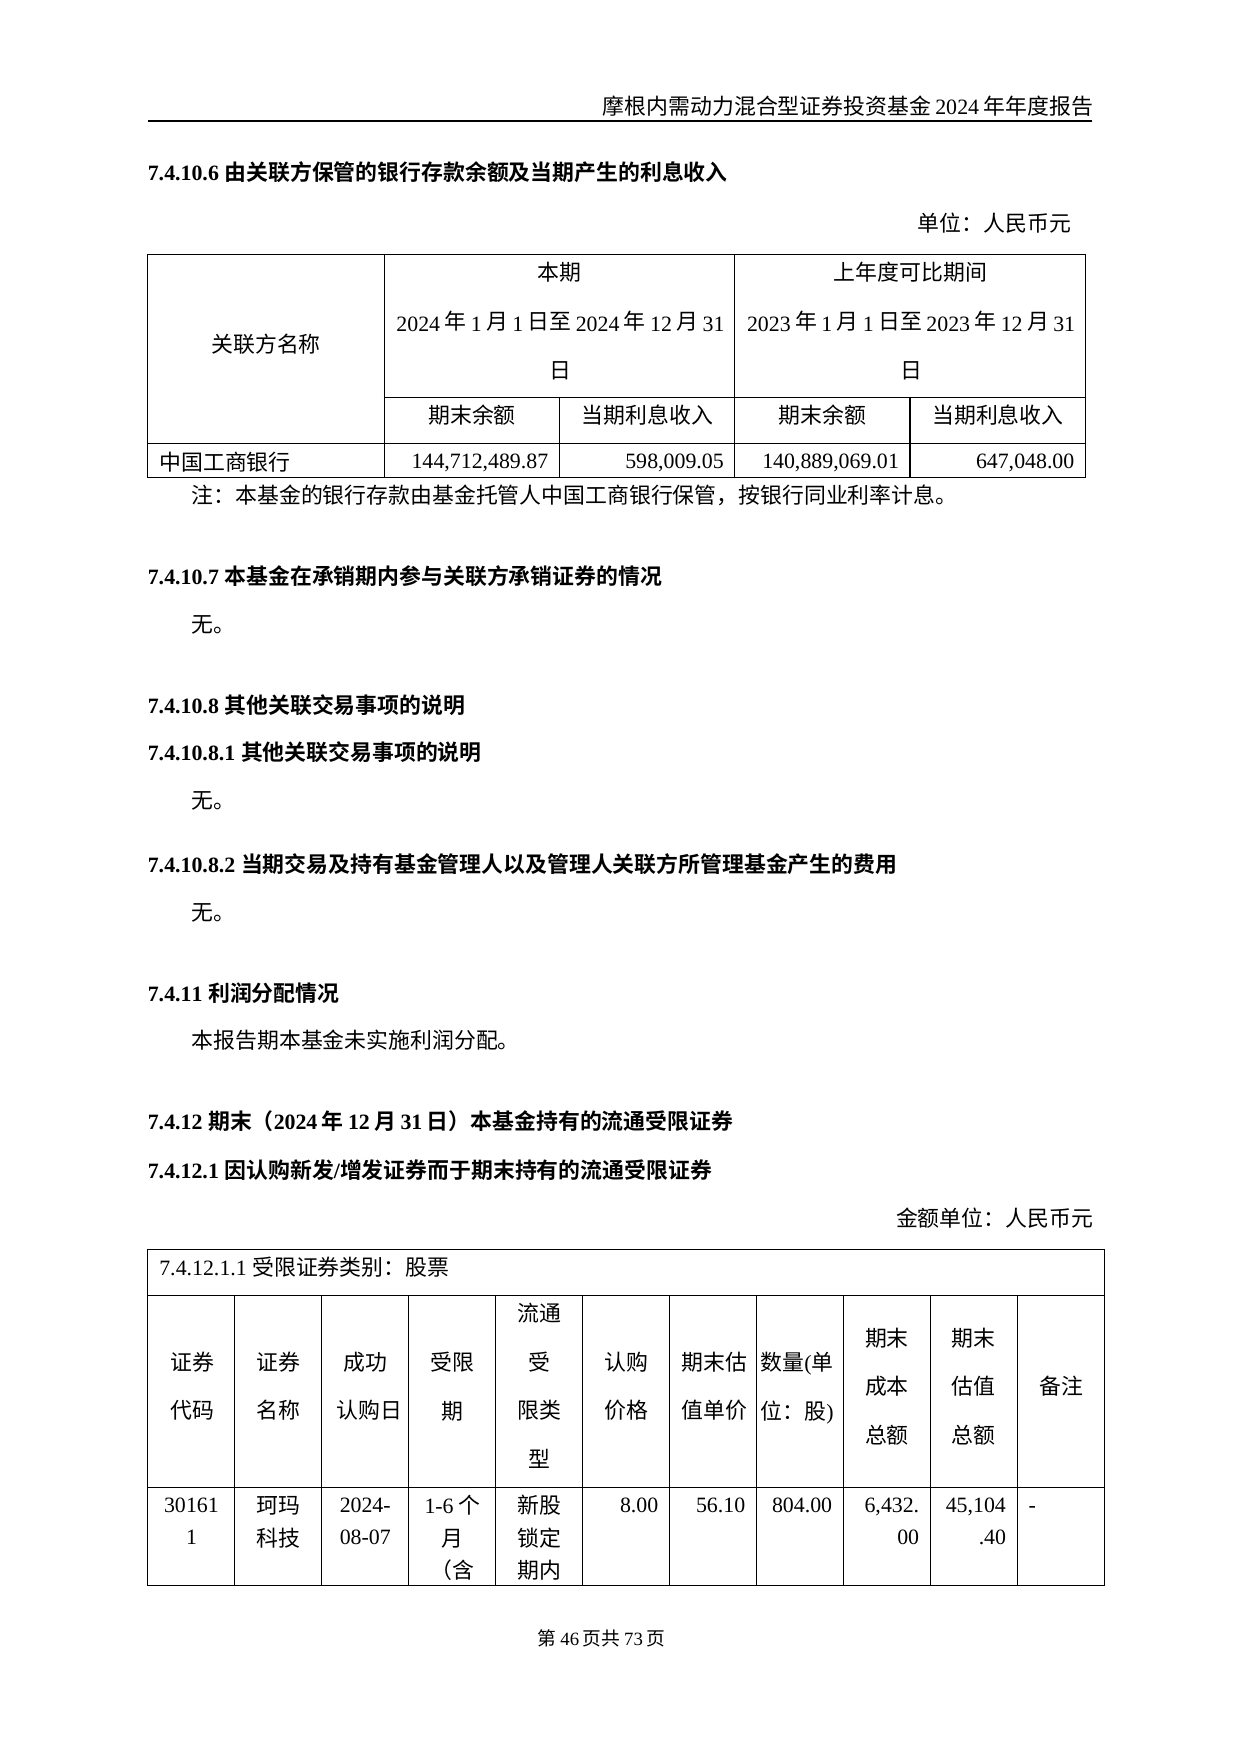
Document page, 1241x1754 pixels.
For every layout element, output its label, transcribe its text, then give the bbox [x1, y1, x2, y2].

table_cell 数量(单位：股) [757, 1296, 843, 1487]
table_cell 56.10 [670, 1488, 756, 1585]
text 7.4.12.1 因认购新发/增发证券而于期末持有的流通受限证券 [148, 1152, 1092, 1185]
table_cell 8.00 [583, 1488, 669, 1585]
text 本报告期本基金未实施利润分配。 [148, 1023, 1092, 1056]
table_cell 珂玛科技 [235, 1488, 321, 1585]
table_header 本期 2024年1月1日至2024年12月31日 [385, 255, 734, 397]
table_cell 备注 [1018, 1296, 1104, 1487]
table_cell 647,048.00 [911, 444, 1085, 477]
table_header 上年度可比期间 2023年1月1日至2023年12月31日 [735, 255, 1085, 397]
table_cell 认购 价格 [583, 1296, 669, 1487]
table_cell 598,009.05 [560, 444, 734, 477]
text 7.4.10.8.2 当期交易及持有基金管理人以及管理人关联方所管理基金产生的费用 [148, 847, 1092, 879]
text 无。 [148, 607, 1092, 639]
table_cell 2024-08-07 [322, 1488, 408, 1585]
table_cell 144,712,489.87 [385, 444, 559, 477]
table_header 7.4.12.1.1 受限证券类别：股票 [148, 1250, 1104, 1295]
table_cell 45,104.40 [931, 1488, 1017, 1585]
text 7.4.10.8.1 其他关联交易事项的说明 [148, 735, 1092, 767]
table_cell 期末余额 [385, 398, 559, 443]
table_cell 当期利息收入 [560, 398, 734, 443]
table_cell 受限期 [409, 1296, 495, 1487]
table_cell 期末 估值总额 [931, 1296, 1017, 1487]
table_cell 成功 认购日 [322, 1296, 408, 1487]
table_cell 804.00 [757, 1488, 843, 1585]
text 7.4.10.6 由关联方保管的银行存款余额及当期产生的利息收入 [148, 154, 1092, 187]
table_cell 新股锁定期内 [496, 1488, 582, 1585]
table_cell 期末 成本总额 [844, 1296, 930, 1487]
text 7.4.12 期末（2024年12月31日）本基金持有的流通受限证券 [148, 1104, 1092, 1136]
text 7.4.10.8 其他关联交易事项的说明 [148, 688, 1092, 719]
text 7.4.11 利润分配情况 [148, 976, 1092, 1007]
table_cell 301611 [148, 1488, 234, 1585]
table_header 关联方名称 [148, 255, 384, 443]
text 注：本基金的银行存款由基金托管人中国工商银行保管，按银行同业利率计息。 [148, 478, 1092, 510]
table_cell 当期利息收入 [911, 398, 1085, 443]
text 7.4.10.7 本基金在承销期内参与关联方承销证券的情况 [148, 558, 1092, 591]
text 金额单位：人民币元 [148, 1201, 1092, 1233]
table_cell 期末估 值单价 [670, 1296, 756, 1487]
text 无。 [148, 895, 1092, 927]
text 单位：人民币元 [149, 206, 1071, 238]
table_cell 140,889,069.01 [735, 444, 909, 477]
table_cell 中国工商银行 [148, 444, 384, 477]
table_cell 流通受 限类型 [496, 1296, 582, 1487]
table_cell 6,432.00 [844, 1488, 930, 1585]
table_cell - [1018, 1488, 1104, 1585]
table_cell 证券 代码 [148, 1296, 234, 1487]
table_cell 证券 名称 [235, 1296, 321, 1487]
table_cell 期末余额 [735, 398, 909, 443]
text 无。 [148, 783, 1092, 815]
table_cell 1-6个月（含） [409, 1488, 495, 1585]
